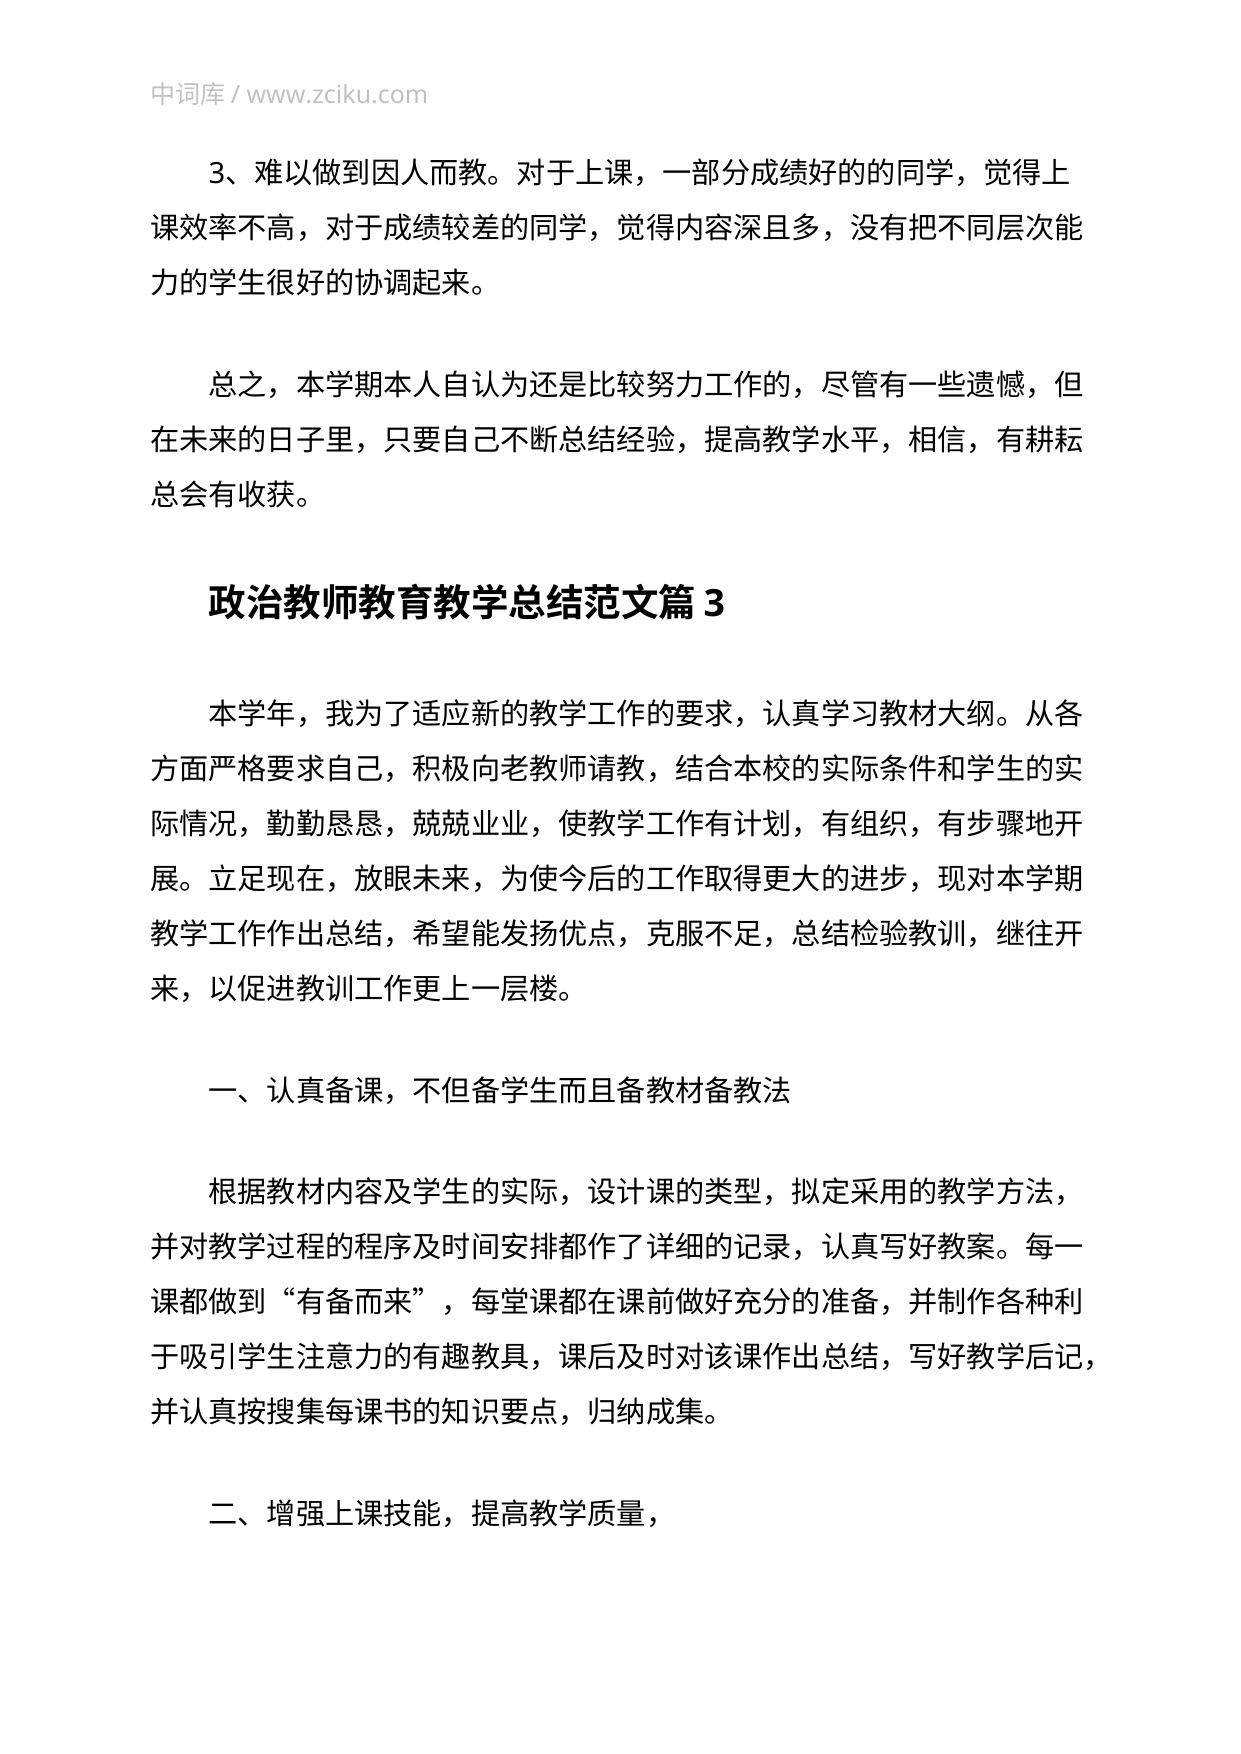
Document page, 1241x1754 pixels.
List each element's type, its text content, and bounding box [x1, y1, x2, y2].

text 政治教师教育教学总结范文篇3 [150, 573, 1090, 628]
text 本学年，我为了适应新的教学工作的要求，认真学习教材大纲。从各方面严格要求自己，积极向老教师请教，结合本校的实际条件和学生的实际情况，勤勤恳恳，兢兢业业，使教学工作有计划，有组织，有步骤地开展。立足现在，放眼未来，为使今后的工作取得更大的进步，现对本学期教学工作作出总结，希望能发扬优点，克服不足，总结检验教训，继往开来，以促进教训工作更上一层楼。 [150, 691, 1090, 1008]
text 总之，本学期本人自认为还是比较努力工作的，尽管有一些遗憾，但在未来的日子里，只要自己不断总结经验，提高教学水平，相信，有耕耘总会有收获。 [150, 362, 1090, 514]
text 二、增强上课技能，提高教学质量， [150, 1490, 1090, 1532]
text 一、认真备课，不但备学生而且备教材备教法 [150, 1067, 1090, 1109]
text 根据教材内容及学生的实际，设计课的类型，拟定采用的教学方法，并对教学过程的程序及时间安排都作了详细的记录，认真写好教案。每一课都做到“有备而来”，每堂课都在课前做好充分的准备，并制作各种利于吸引学生注意力的有趣教具，课后及时对该课作出总结，写好教学后记，并认真按搜集每课书的知识要点，归纳成集。 [150, 1169, 1090, 1431]
text 3、难以做到因人而教。对于上课，一部分成绩好的的同学，觉得上课效率不高，对于成绩较差的同学，觉得内容深且多，没有把不同层次能力的学生很好的协调起来。 [150, 150, 1090, 302]
